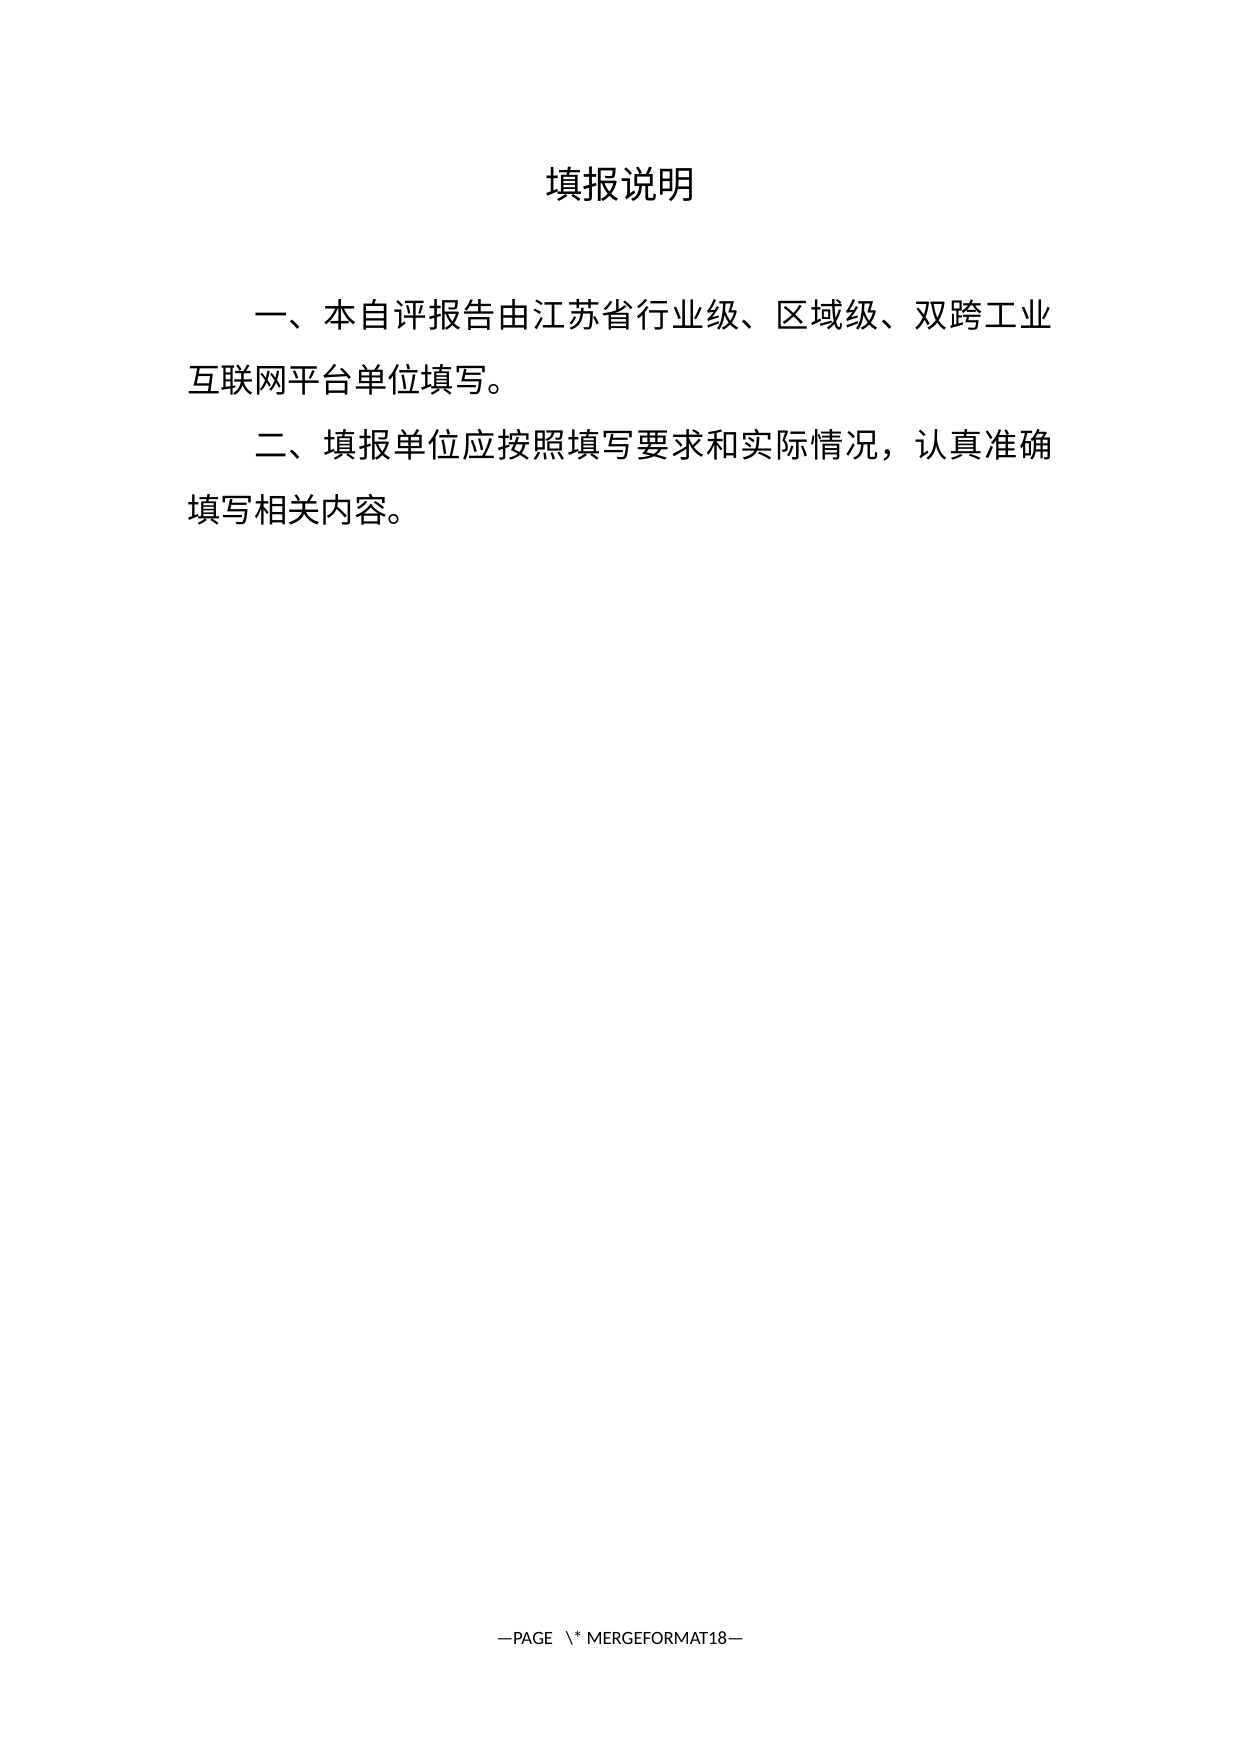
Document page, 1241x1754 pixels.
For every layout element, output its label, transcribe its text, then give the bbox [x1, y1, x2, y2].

text 填报说明 [187, 150, 1053, 215]
text 一、本自评报告由江苏省行业级、区域级、双跨工业互联网平台单位填写。 [187, 280, 1053, 410]
text 二、填报单位应按照填写要求和实际情况，认真准确填写相关内容。 [187, 410, 1053, 540]
